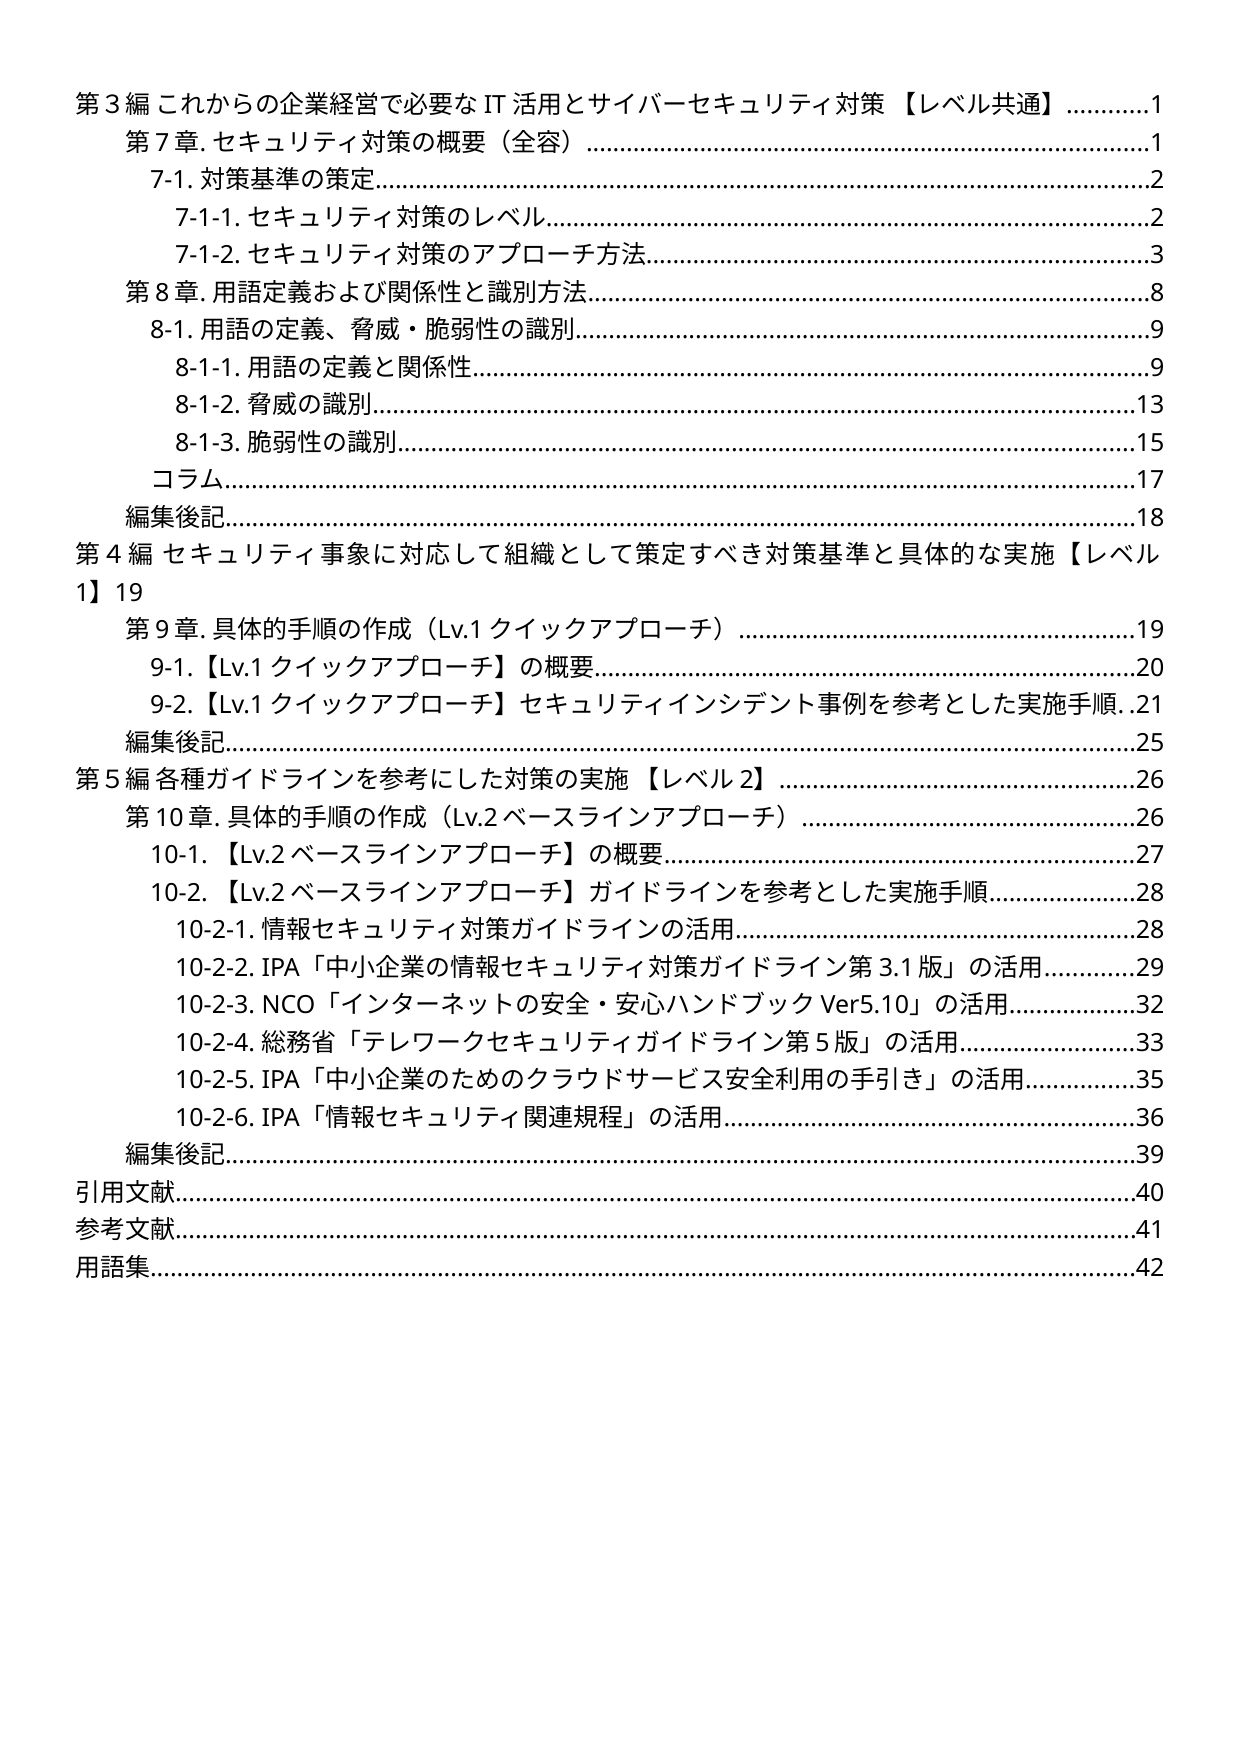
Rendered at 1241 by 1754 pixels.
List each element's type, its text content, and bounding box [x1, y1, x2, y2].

text 用語集 42 [75, 1247, 1165, 1284]
text 7-1-2. セキュリティ対策のアプローチ方法 3 [150, 234, 1165, 272]
text 8-1. 用語の定義、脅威・脆弱性の識別 9 [125, 309, 1165, 347]
text 10-2-2. IPA「中小企業の情報セキュリティ対策ガイドライン第3.1版」の活用 29 [150, 947, 1165, 984]
text 10-2-3. NCO「インターネットの安全・安心ハンドブックVer5.10」の活用 32 [150, 984, 1165, 1022]
text 8-1-1. 用語の定義と関係性 9 [150, 347, 1165, 384]
text 10-2-5. IPA「中小企業のためのクラウドサービス安全利用の手引き」の活用 35 [150, 1059, 1165, 1097]
text 9-1.【Lv.1クイックアプローチ】の概要 20 [125, 647, 1165, 684]
text 7-1-1. セキュリティ対策のレベル 2 [150, 197, 1165, 234]
text 10-2. 【Lv.2ベースラインアプローチ】ガイドラインを参考とした実施手順 28 [125, 872, 1165, 909]
text 10-2-6. IPA「情報セキュリティ関連規程」の活用 36 [150, 1097, 1165, 1134]
text 第7章. セキュリティ対策の概要（全容） 1 [100, 122, 1165, 159]
text 編集後記 18 [100, 497, 1165, 534]
text 引用文献 40 [75, 1172, 1165, 1209]
text 参考文献 41 [75, 1209, 1165, 1247]
text 9-2.【Lv.1クイックアプローチ】セキュリティインシデント事例を参考とした実施手順 21 [125, 684, 1165, 722]
text 10-2-1. 情報セキュリティ対策ガイドラインの活用 28 [150, 909, 1165, 947]
text 第５編 各種ガイドラインを参考にした対策の実施 【レベル 2】 26 [75, 759, 1165, 797]
text 8-1-3. 脆弱性の識別 15 [150, 422, 1165, 459]
text 第8章. 用語定義および関係性と識別方法 8 [100, 272, 1165, 309]
text 第３編 これからの企業経営で必要な IT 活用とサイバーセキュリティ対策 【レベル共通】 1 [75, 84, 1165, 122]
text 第４編 セキュリティ事象に対応して組織として策定すべき対策基準と具体的な実施【レベル1】19 [75, 534, 1165, 609]
text 10-2-4. 総務省「テレワークセキュリティガイドライン第5版」の活用 33 [150, 1022, 1165, 1059]
text 第10章. 具体的手順の作成（Lv.2ベースラインアプローチ） 26 [100, 797, 1165, 834]
text コラム 17 [125, 459, 1165, 497]
text 編集後記 39 [100, 1134, 1165, 1172]
text 8-1-2. 脅威の識別 13 [150, 384, 1165, 422]
text 編集後記 25 [100, 722, 1165, 759]
text 10-1. 【Lv.2ベースラインアプローチ】の概要 27 [125, 834, 1165, 872]
text 第9章. 具体的手順の作成（Lv.1クイックアプローチ） 19 [100, 609, 1165, 647]
text 7-1. 対策基準の策定 2 [125, 159, 1165, 197]
